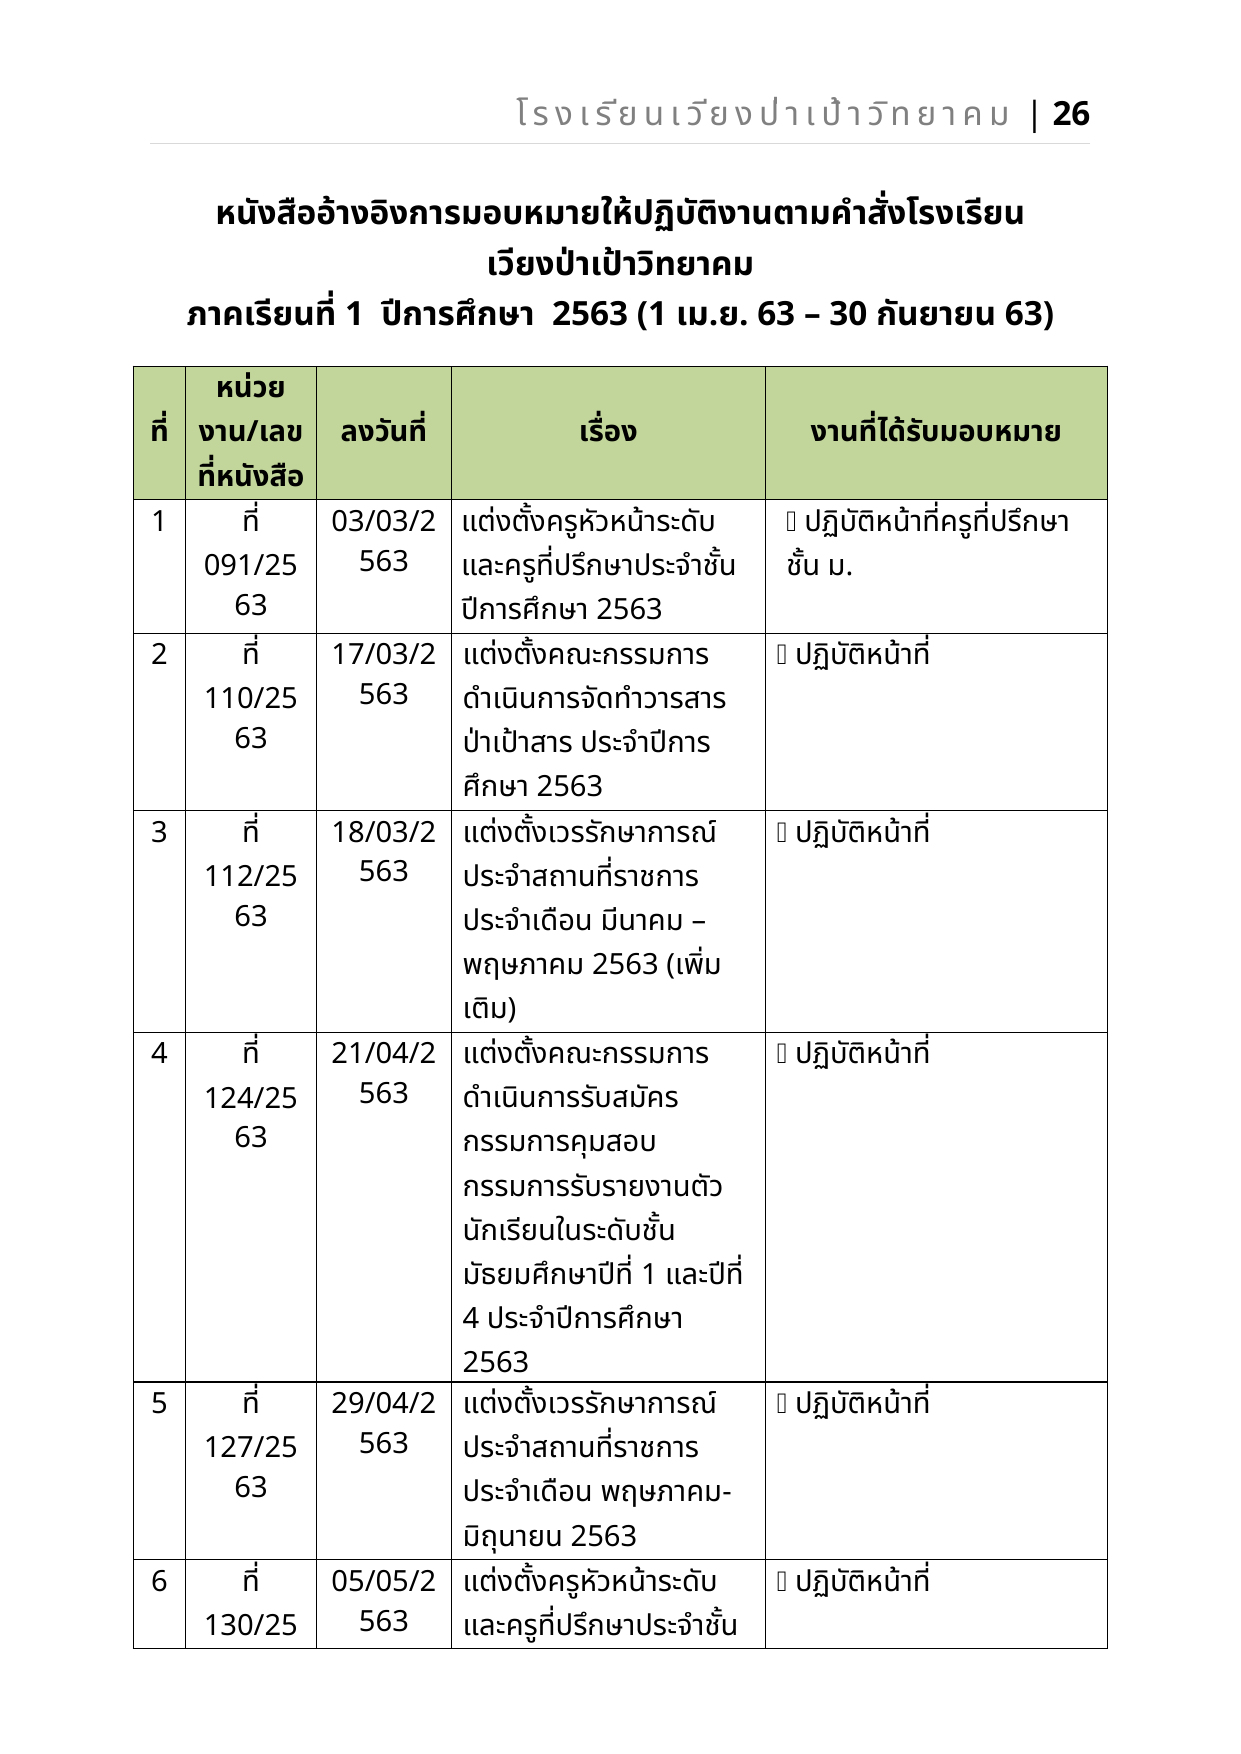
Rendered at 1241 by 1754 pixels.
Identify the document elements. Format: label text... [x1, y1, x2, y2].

table_cell 5 [134, 1383, 185, 1559]
table_cell ปฏิบัติหน้าที่ [766, 1560, 1107, 1648]
table_cell 4 [134, 1033, 185, 1381]
table_header เรื่อง [452, 367, 765, 499]
table_header หน่วยงาน/เลขที่หนังสือ [186, 367, 316, 499]
table_cell 1 [134, 500, 185, 632]
table_cell ปฏิบัติหน้าที่ [766, 1033, 1107, 1381]
table_cell ปฏิบัติหน้าที่ [766, 811, 1107, 1032]
table_cell ที่ 130/2563 [186, 1560, 316, 1648]
table_cell แต่งตั้งคณะกรรมการดำเนินการรับสมัคร กรรมการคุมสอบ กรรมการรับรายงานตัว นักเรียนในระดับชั้นมัธยมศึกษาปีที่ 1 และปีที่ 4 ประจำปีการศึกษา 2563 [452, 1033, 765, 1381]
table_cell แต่งตั้งครูหัวหน้าระดับและครูที่ปรึกษาประจำชั้น ปีการศึกษา 2563 [452, 500, 765, 632]
table_cell ที่ 091/2563 [186, 500, 316, 632]
table_cell 05/05/2563 [317, 1560, 451, 1648]
table_cell ปฏิบัติหน้าที่ [766, 1383, 1107, 1559]
table_cell ปฏิบัติหน้าที่ [766, 634, 1107, 810]
table_header ที่ [134, 367, 185, 499]
table_cell 21/04/2563 [317, 1033, 451, 1381]
table_cell แต่งตั้งเวรรักษาการณ์ประจำสถานที่ราชการ ประจำเดือน พฤษภาคม-มิถุนายน 2563 [452, 1383, 765, 1559]
table_cell 6 [134, 1560, 185, 1648]
table_cell ที่ 124/2563 [186, 1033, 316, 1381]
table_cell ที่ 112/2563 [186, 811, 316, 1032]
table_cell ที่ 110/2563 [186, 634, 316, 810]
table_cell แต่งตั้งเวรรักษาการณ์ประจำสถานที่ราชการ ประจำเดือน มีนาคม – พฤษภาคม 2563 (เพิ่มเติม) [452, 811, 765, 1032]
table_cell 03/03/2563 [317, 500, 451, 632]
table_cell แต่งตั้งคณะกรรมการดำเนินการจัดทำวารสาร ป่าเป้าสาร ประจำปีการศึกษา 2563 [452, 634, 765, 810]
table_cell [452, 1560, 765, 1648]
table_header ลงวันที่ [317, 367, 451, 499]
table_cell 29/04/2563 [317, 1383, 451, 1559]
text ภาคเรียนที่ 1 ปีการศึกษา 2563 (1 เม.ย. 63 – 30 กันยายน 63) [150, 290, 1090, 341]
table_cell 2 [134, 634, 185, 810]
table_cell 17/03/2563 [317, 634, 451, 810]
table_cell 3 [134, 811, 185, 1032]
table_cell 18/03/2563 [317, 811, 451, 1032]
table_header งานที่ได้รับมอบหมาย [766, 367, 1107, 499]
table_cell ปฏิบัติหน้าที่ครูที่ปรึกษาชั้น ม. [766, 500, 1107, 632]
text หนังสืออ้างอิงการมอบหมายให้ปฏิบัติงานตามคำสั่งโรงเรียนเวียงป่าเป้าวิทยาคม [150, 189, 1090, 290]
table_cell ที่ 127/2563 [186, 1383, 316, 1559]
